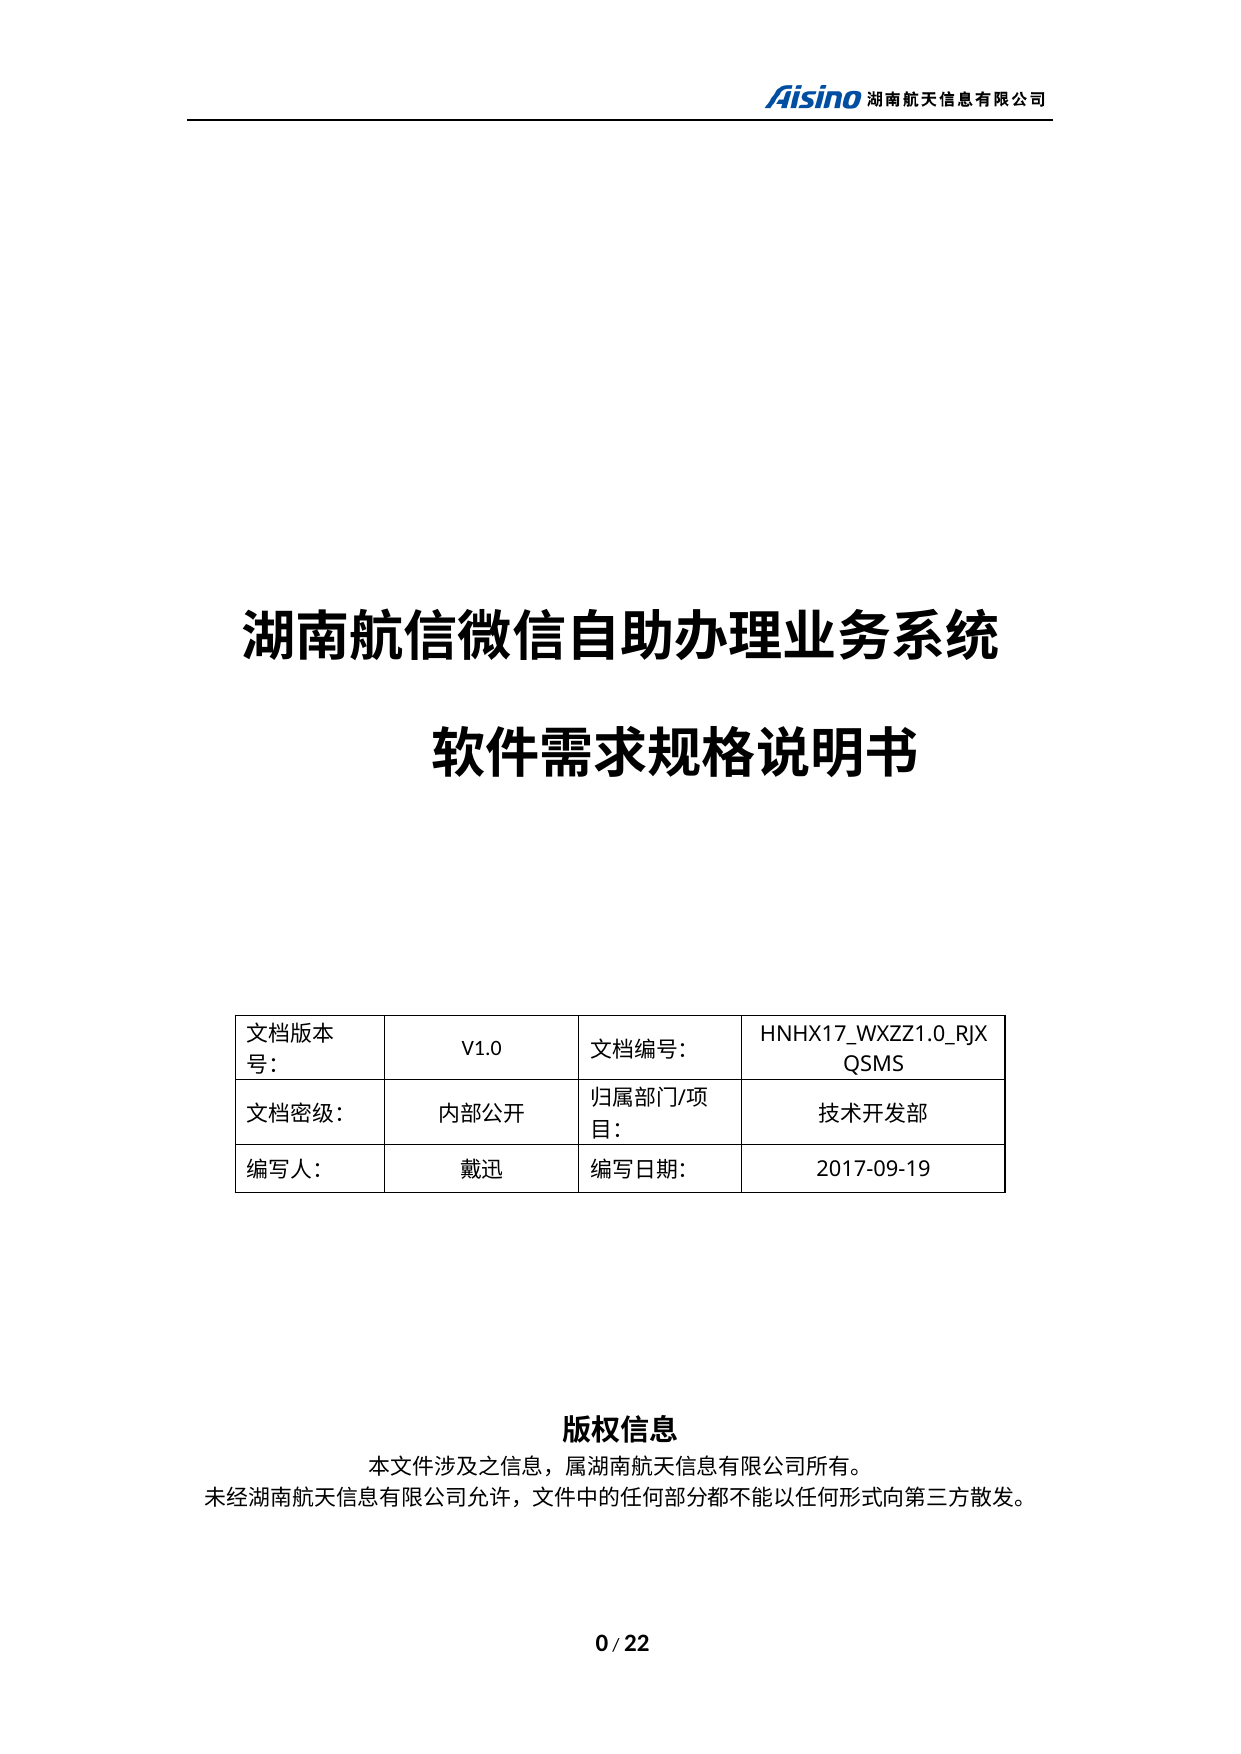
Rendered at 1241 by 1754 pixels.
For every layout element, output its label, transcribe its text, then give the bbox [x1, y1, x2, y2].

text 版权信息 [187, 1406, 1053, 1449]
table_cell 内部公开 [385, 1080, 578, 1144]
table_header V1.0 [385, 1016, 578, 1079]
table_cell 2017-09-19 [742, 1145, 1004, 1192]
table_header 文档版本号： [236, 1016, 384, 1079]
table_cell 技术开发部 [742, 1080, 1004, 1144]
text 湖南航信微信自助办理业务系统 [187, 592, 1053, 671]
table_header HNHX17_WXZZ1.0_RJXQSMS [742, 1016, 1004, 1079]
table_cell 编写日期： [579, 1145, 741, 1192]
table_cell 归属部门/项目： [579, 1080, 741, 1144]
table_header 文档编号： [579, 1016, 741, 1079]
text 软件需求规格说明书 [187, 710, 1053, 788]
table_cell 戴迅 [385, 1145, 578, 1192]
table_cell 文档密级： [236, 1080, 384, 1144]
picture [754, 73, 1054, 120]
table_cell 编写人： [236, 1145, 384, 1192]
text 本文件涉及之信息，属湖南航天信息有限公司所有。 [187, 1449, 1053, 1480]
text 未经湖南航天信息有限公司允许，文件中的任何部分都不能以任何形式向第三方散发。 [187, 1480, 1053, 1512]
